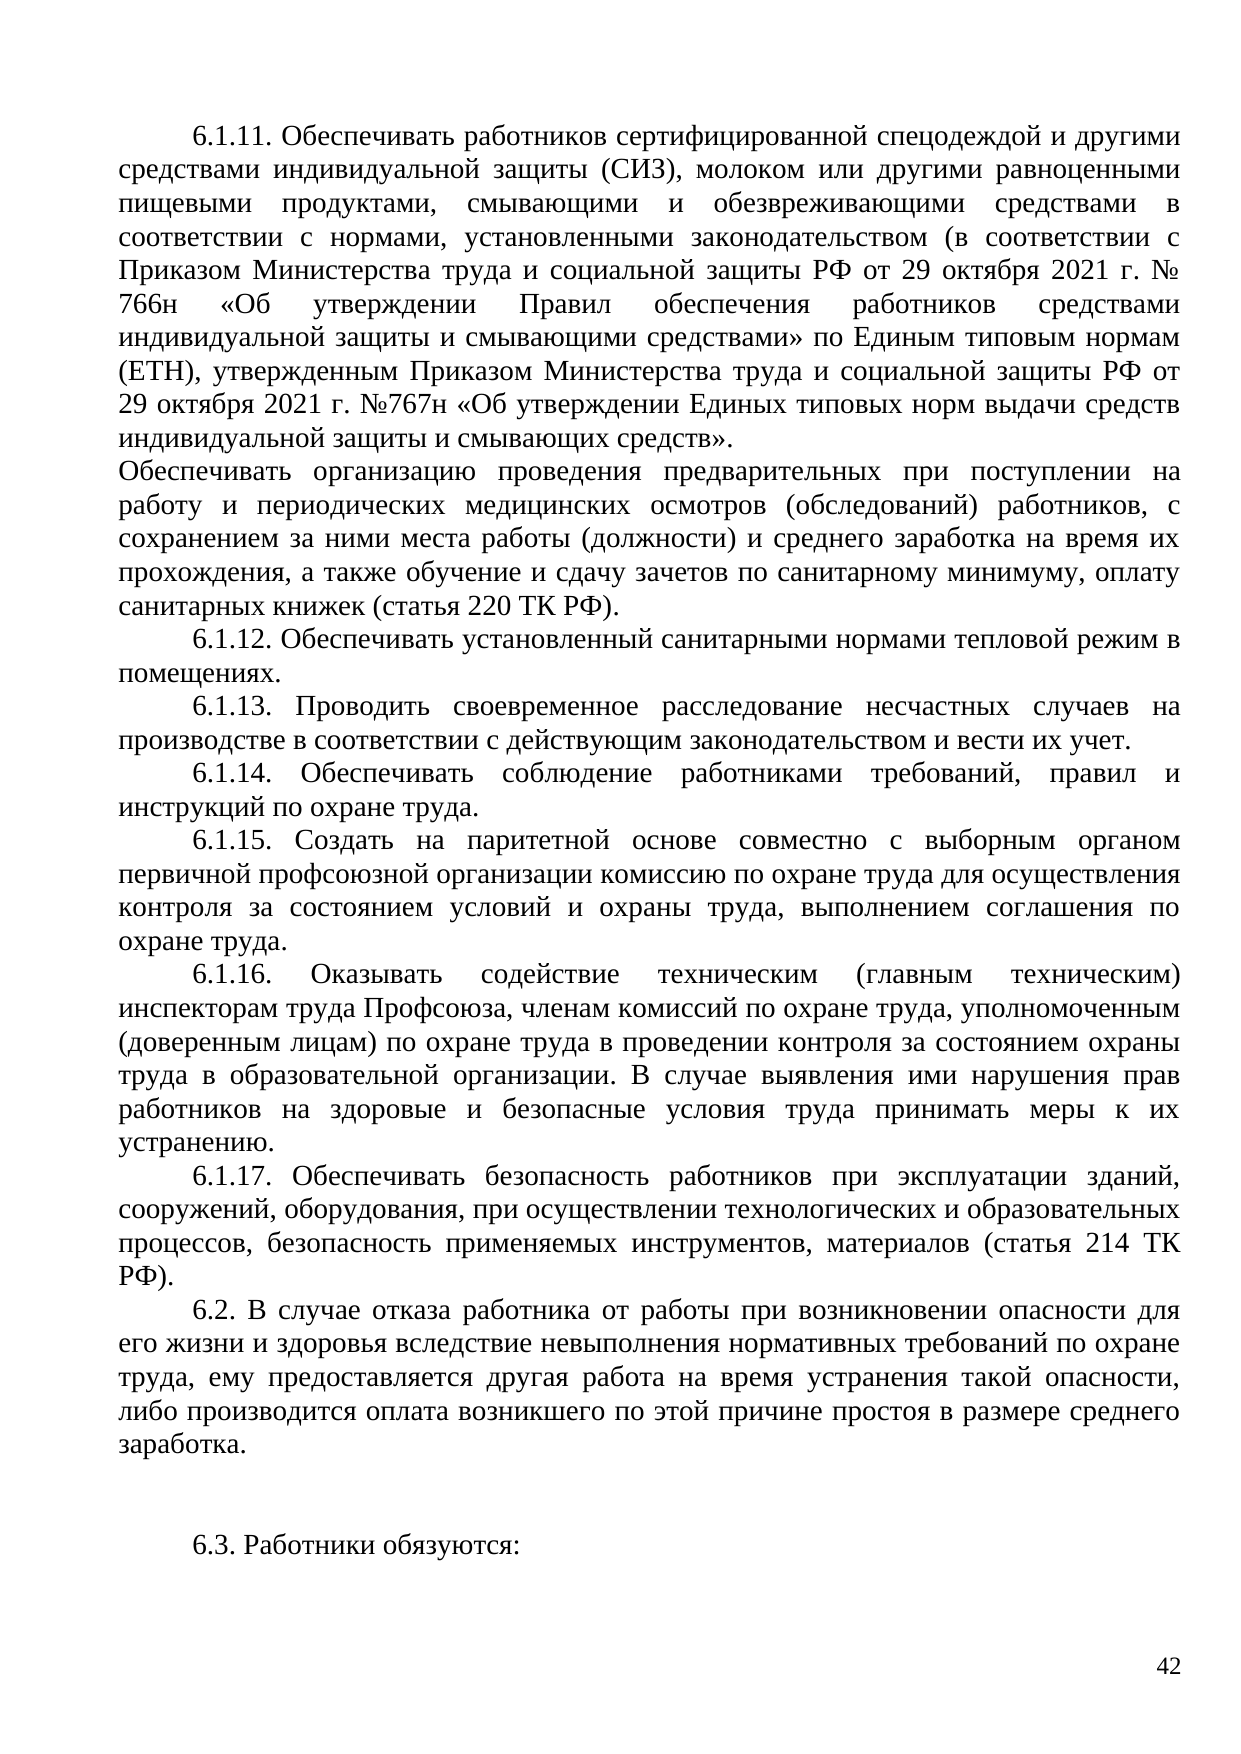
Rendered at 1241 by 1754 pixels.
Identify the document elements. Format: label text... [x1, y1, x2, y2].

text 6.3. Работники обязуются: [118, 1527, 1181, 1560]
text 6.2. В случае отказа работника от работы при возникновении опасности для его жизни и здоровья вследствие невыполнения нормативных требований по охране труда, ему предоставляется другая работа на время устранения такой опасности, либо производится оплата возникшего по этой причине простоя в размере среднего заработка. [118, 1292, 1181, 1460]
text Обеспечивать организацию проведения предварительных при поступлении на работу и периодических медицинских осмотров (обследований) работников, с сохранением за ними места работы (должности) и среднего заработка на время их прохождения, а также обучение и сдачу зачетов по санитарному минимуму, оплату санитарных книжек (статья 220 ТК РФ). [118, 453, 1181, 621]
text 6.1.11. Обеспечивать работников сертифицированной спецодеждой и другими средствами индивидуальной защиты (СИЗ), молоком или другими равноценными пищевыми продуктами, смывающими и обезвреживающими средствами в соответствии с нормами, установленными законодательством (в соответствии с Приказом Министерства труда и социальной защиты РФ от 29 октября 2021 г. № 766н «Об утверждении Правил обеспечения работников средствами индивидуальной защиты и смывающими средствами» по Единым типовым нормам (ЕТН), утвержденным Приказом Министерства труда и социальной защиты РФ от 29 октября 2021 г. №767н «Об утверждении Единых типовых норм выдачи средств индивидуальной защиты и смывающих средств». [118, 118, 1181, 453]
text 6.1.17. Обеспечивать безопасность работников при эксплуатации зданий, сооружений, оборудования, при осуществлении технологических и образовательных процессов, безопасность применяемых инструментов, материалов (статья 214 ТК РФ). [118, 1158, 1181, 1292]
text 6.1.15. Создать на паритетной основе совместно с выборным органом первичной профсоюзной организации комиссию по охране труда для осуществления контроля за состоянием условий и охраны труда, выполнением соглашения по охране труда. [118, 822, 1181, 957]
text 6.1.16. Оказывать содействие техническим (главным техническим) инспекторам труда Профсоюза, членам комиссий по охране труда, уполномоченным (доверенным лицам) по охране труда в проведении контроля за состоянием охраны труда в образовательной организации. В случае выявления ими нарушения прав работников на здоровые и безопасные условия труда принимать меры к их устранению. [118, 957, 1181, 1158]
text 6.1.13. Проводить своевременное расследование несчастных случаев на производстве в соответствии с действующим законодательством и вести их учет. [118, 688, 1181, 755]
text 6.1.12. Обеспечивать установленный санитарными нормами тепловой режим в помещениях. [118, 621, 1181, 688]
text 6.1.14. Обеспечивать соблюдение работниками требований, правил и инструкций по охране труда. [118, 755, 1181, 822]
